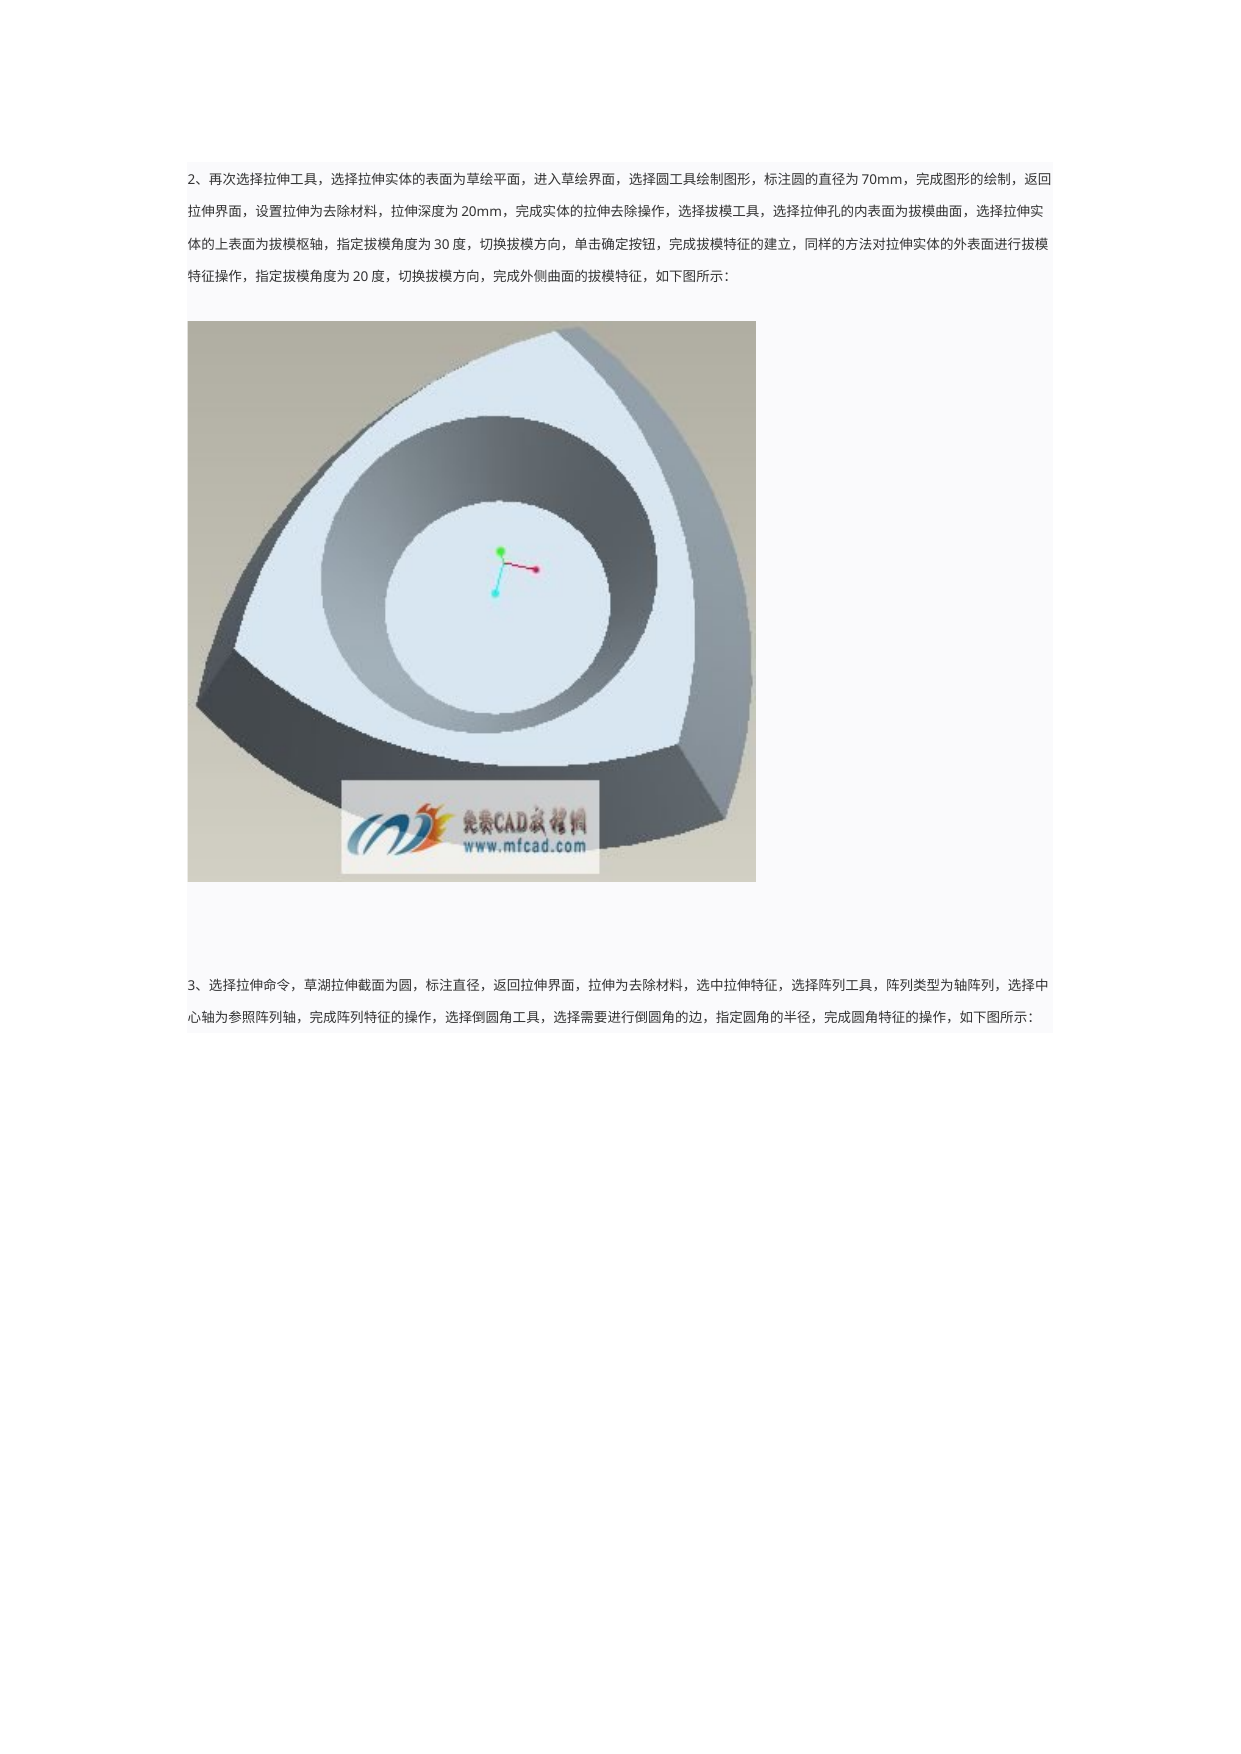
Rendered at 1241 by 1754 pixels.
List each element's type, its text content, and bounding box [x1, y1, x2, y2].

picture [187, 321, 756, 882]
text 3、选择拉伸命令，草湖拉伸截面为圆，标注直径，返回拉伸界面，拉伸为去除材料，选中拉伸特征，选择阵列工具，阵列类型为轴阵列，选择中心轴为参照阵列轴，完成阵列特征的操作，选择倒圆角工具，选择需要进行倒圆角的边，指定圆角的半径，完成圆角特征的操作，如下图所示： [187, 968, 1053, 1033]
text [187, 162, 1053, 292]
